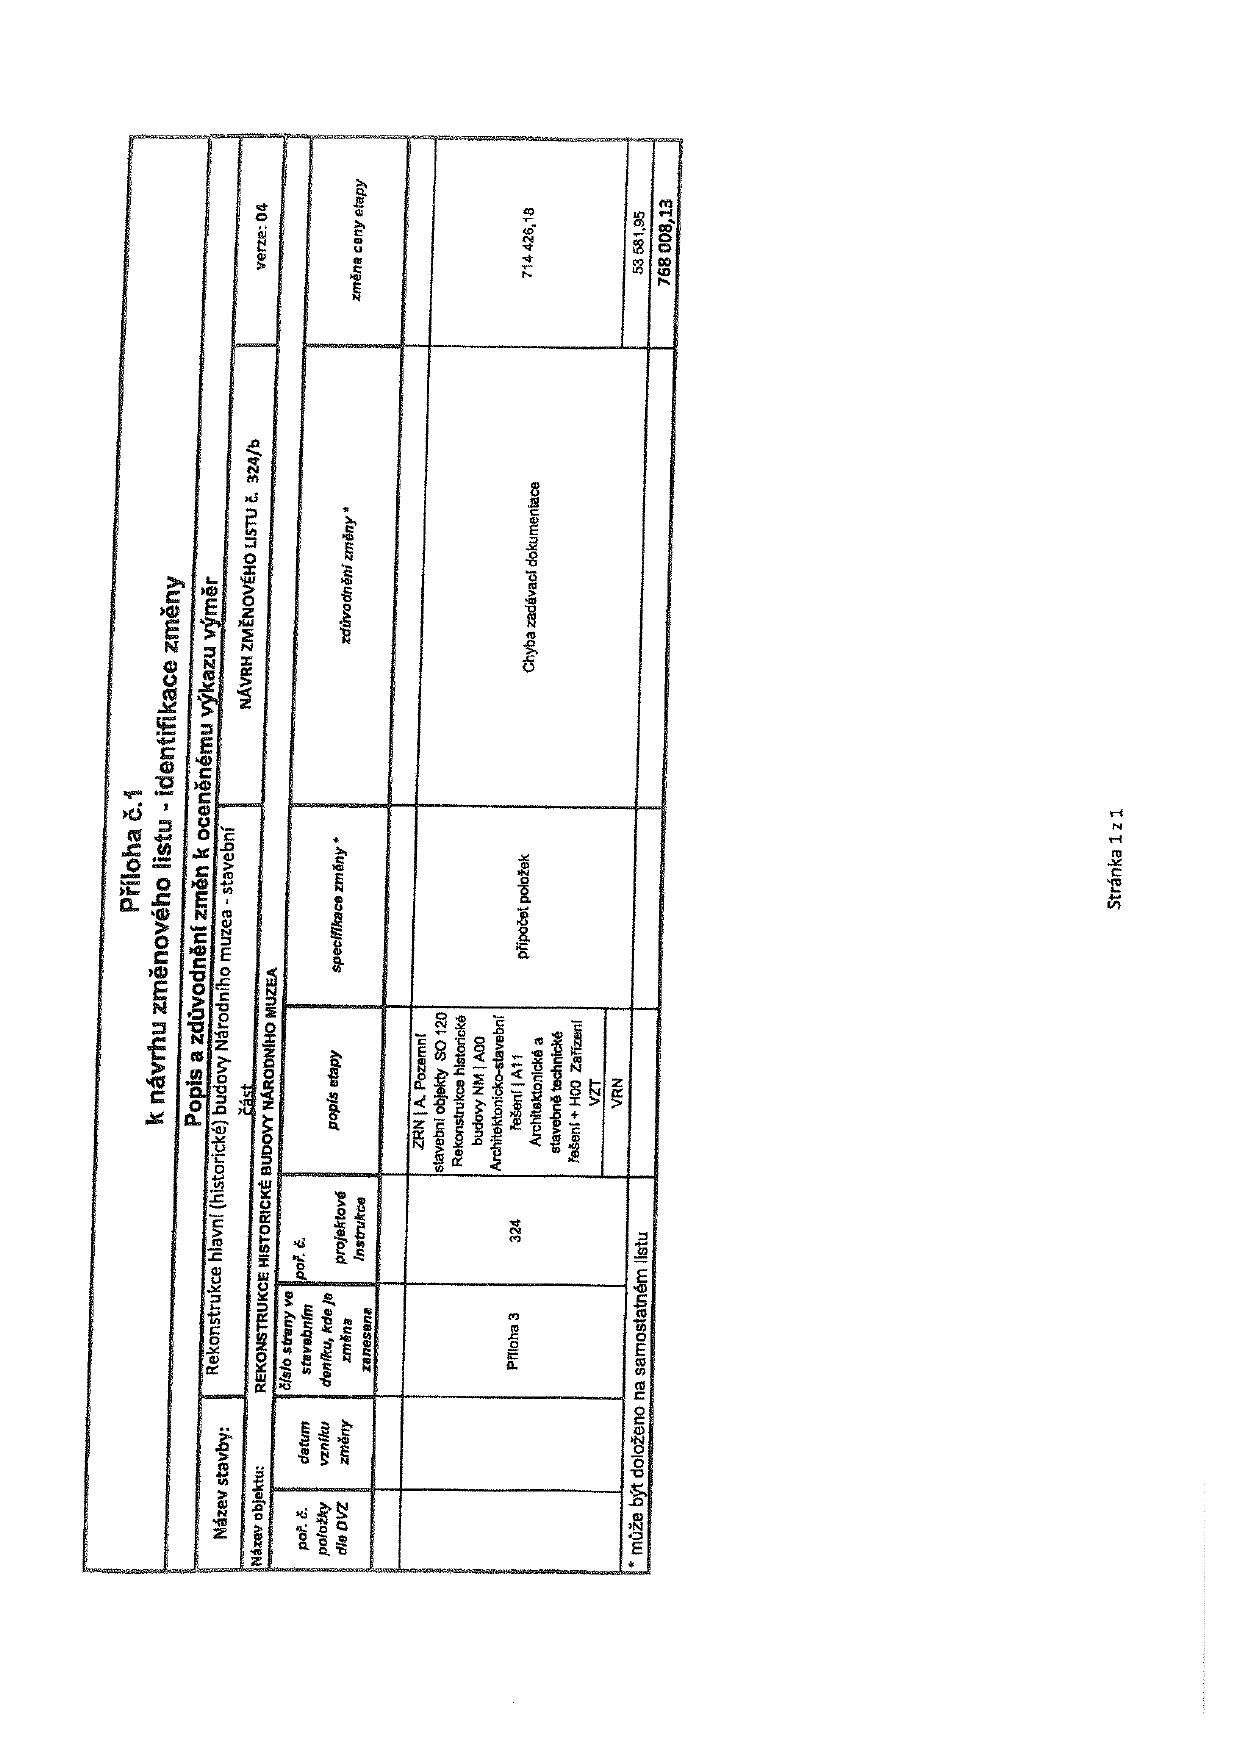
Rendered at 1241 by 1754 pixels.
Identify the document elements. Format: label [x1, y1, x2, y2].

picture [82, 133, 1205, 1713]
